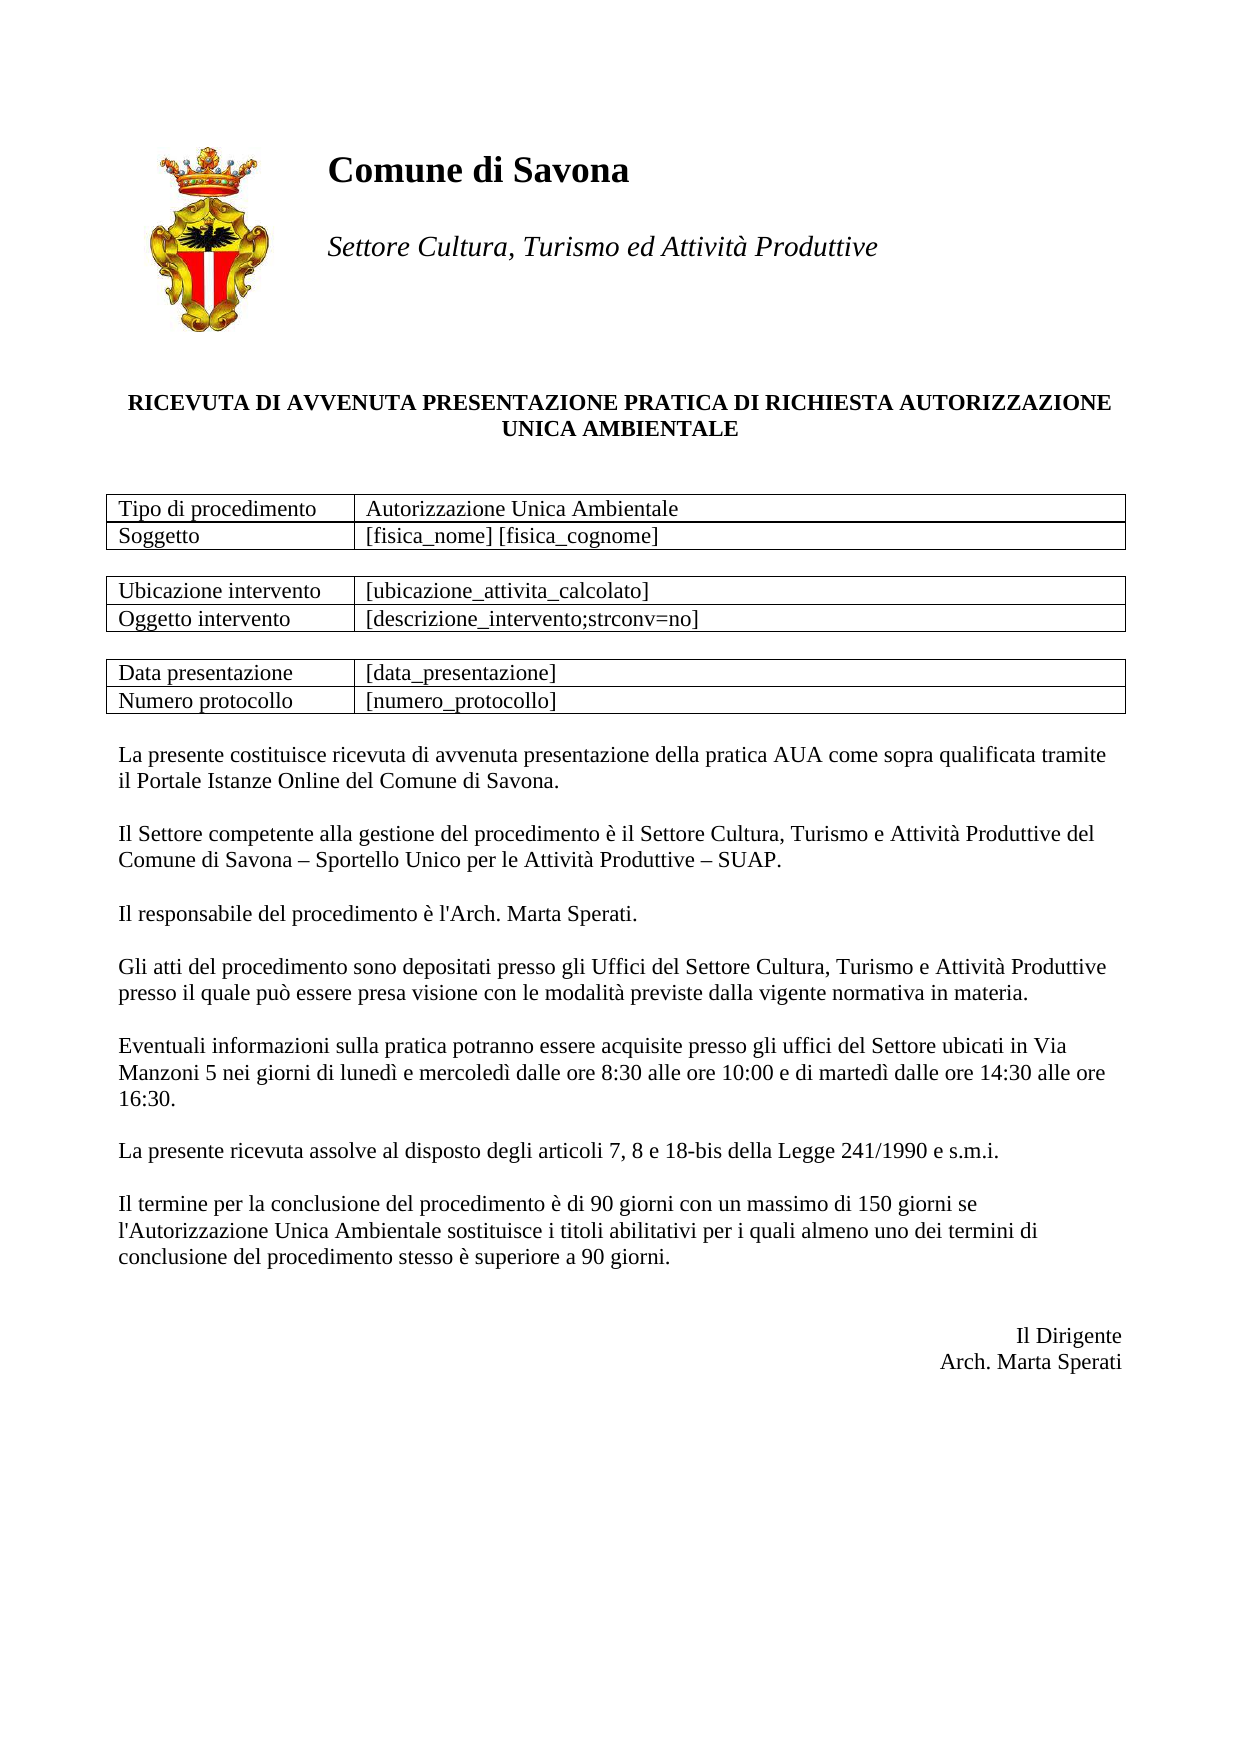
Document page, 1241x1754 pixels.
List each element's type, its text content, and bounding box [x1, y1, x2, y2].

text Eventuali informazioni sulla pratica potranno essere acquisite presso gli uffici del Settore ubicati in Via Manzoni 5 nei giorni di lunedì e mercoledì dalle ore 8:30 alle ore 10:00 e di martedì dalle ore 14:30 alle ore 16:30. [118, 1032, 1122, 1111]
table_cell [descrizione_intervento;strconv=no] [355, 605, 1125, 631]
text Gli atti del procedimento sono depositati presso gli Uffici del Settore Cultura, Turismo e Attività Produttive presso il quale può essere presa visione con le modalità previste dalla vigente normativa in materia. [118, 953, 1122, 1006]
text La presente ricevuta assolve al disposto degli articoli 7, 8 e 18-bis della Legge 241/1990 e s.m.i. [118, 1138, 1122, 1164]
table_cell [numero_protocollo] [355, 687, 1125, 713]
text Il responsabile del procedimento è l'Arch. Marta Sperati. [118, 900, 1122, 927]
text Arch. Marta Sperati [118, 1348, 1122, 1375]
text RICEVUTA DI AVVENUTA PRESENTAZIONE PRATICA DI RICHIESTA AUTORIZZAZIONE UNICA AMBIENTALE [118, 389, 1122, 441]
table_header [ubicazione_attivita_calcolato] [355, 577, 1125, 604]
table_header Ubicazione intervento [107, 577, 354, 604]
text Il Dirigente [118, 1322, 1122, 1348]
table_header Comune di Savona Settore Cultura, Turismo ed Attività Produttive [316, 148, 1131, 333]
table_cell Soggetto [107, 523, 354, 549]
text Il Settore competente alla gestione del procedimento è il Settore Cultura, Turismo e Attività Produttive del Comune di Savona – Sportello Unico per le Attività Produttive – SUAP. [118, 820, 1122, 872]
table_header Data presentazione [107, 660, 354, 686]
table_header [data_presentazione] [355, 660, 1125, 686]
text La presente costituisce ricevuta di avvenuta presentazione della pratica AUA come sopra qualificata tramite il Portale Istanze Online del Comune di Savona. [118, 741, 1122, 793]
table_cell Numero protocollo [107, 687, 354, 713]
table_cell [fisica_nome] [fisica_cognome] [355, 523, 1125, 549]
text Il termine per la conclusione del procedimento è di 90 giorni con un massimo di 150 giorni se l'Autorizzazione Unica Ambientale sostituisce i titoli abilitativi per i quali almeno uno dei termini di conclusione del procedimento stesso è superiore a 90 giorni. [118, 1190, 1122, 1269]
table_header Tipo di procedimento [107, 495, 354, 521]
table_header Autorizzazione Unica Ambientale [355, 495, 1125, 521]
table_cell Oggetto intervento [107, 605, 354, 631]
table_header [107, 148, 316, 333]
